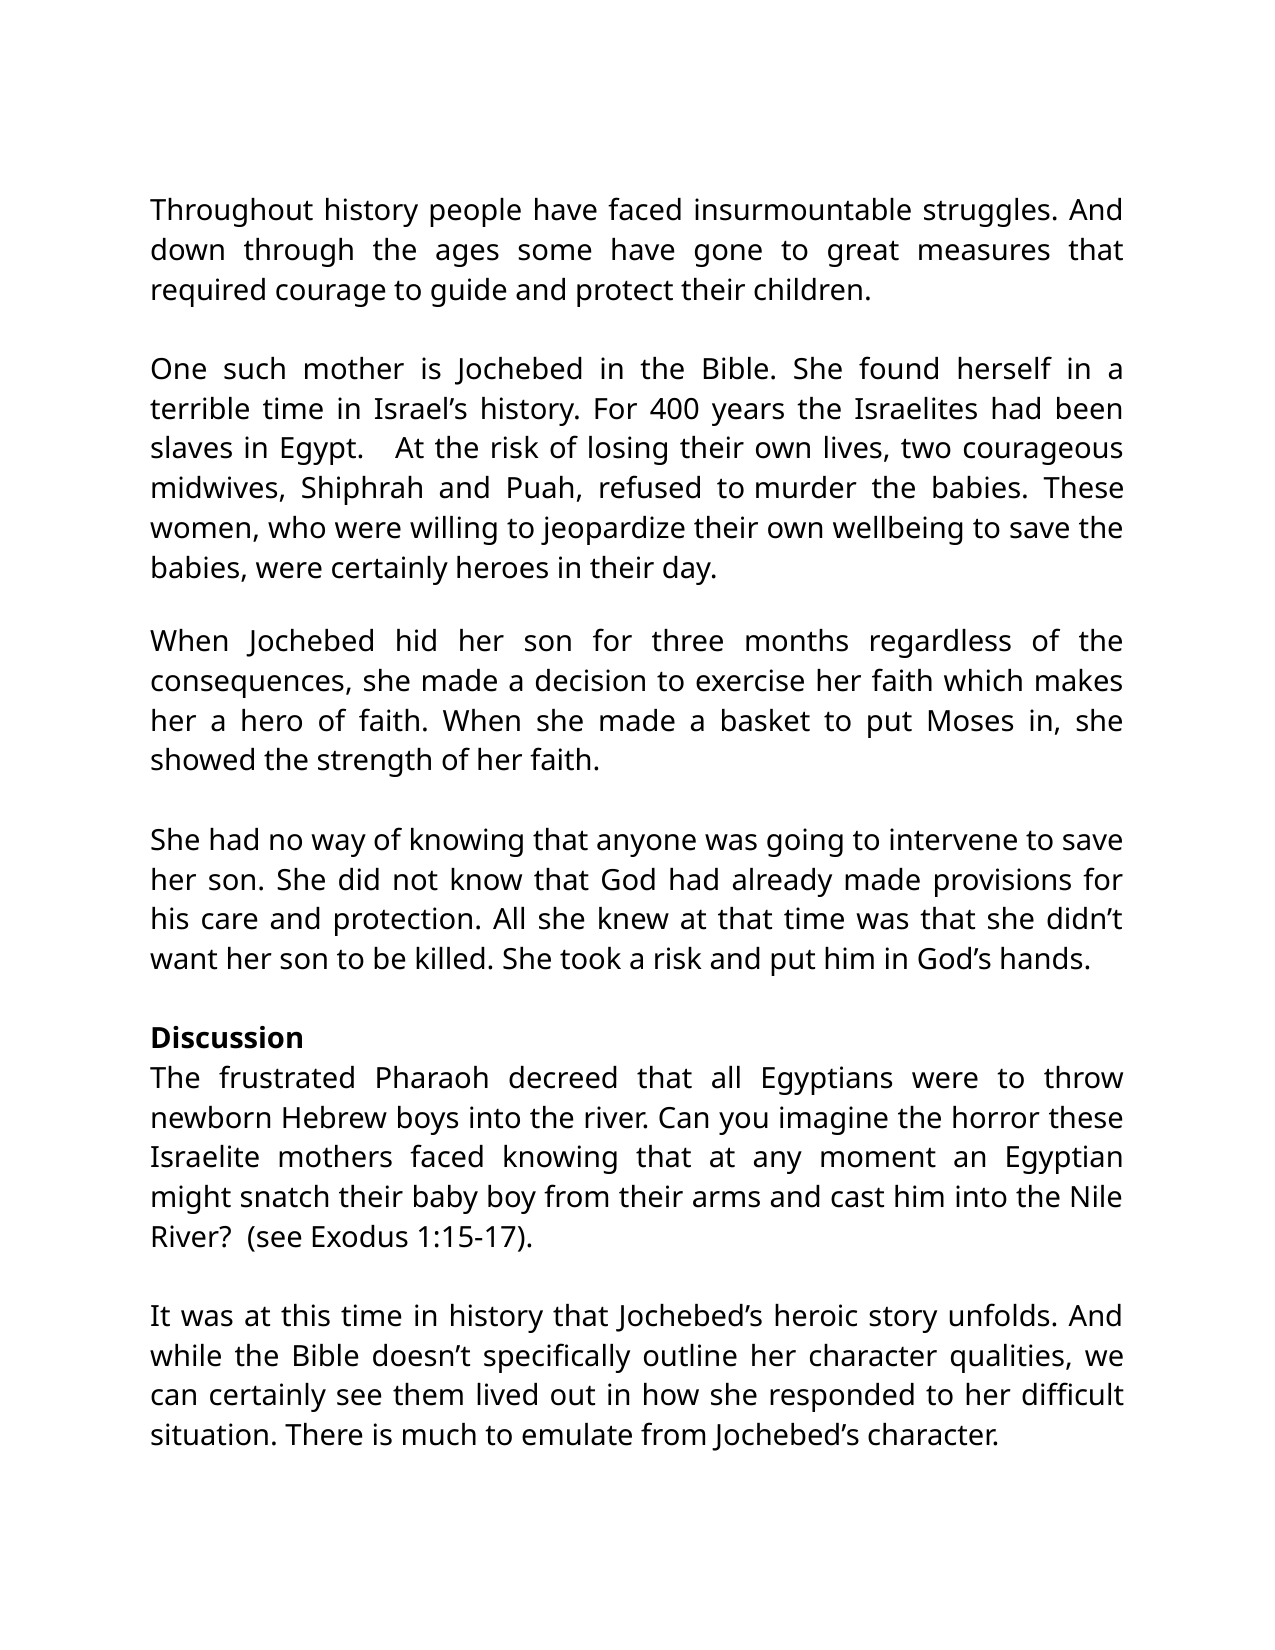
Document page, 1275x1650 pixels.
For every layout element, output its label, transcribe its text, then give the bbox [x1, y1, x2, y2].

text One such mother is Jochebed in the Bible. She found herself in a terrible time in Israel’s history. For 400 years the Israelites had been slaves in Egypt. At the risk of losing their own lives, two courageous midwives, Shiphrah and Puah, refused to murder the babies. These women, who were willing to jeopardize their own wellbeing to save the babies, were certainly heroes in their day. [150, 348, 1125, 587]
text When Jochebed hid her son for three months regardless of the consequences, she made a decision to exercise her faith which makes her a hero of faith. When she made a basket to put Moses in, she showed the strength of her faith. [150, 621, 1125, 779]
text She had no way of knowing that anyone was going to intervene to save her son. She did not know that God had already made provisions for his care and protection. All she knew at that time was that she didn’t want her son to be killed. She took a risk and put him in God’s hands. [150, 819, 1125, 978]
text Throughout history people have faced insurmountable struggles. And down through the ages some have gone to great measures that required courage to guide and protect their children. [150, 190, 1125, 309]
text It was at this time in history that Jochebed’s heroic story unfolds. And while the Bible doesn’t specifically outline her character qualities, we can certainly see them lived out in how she responded to her difficult situation. There is much to emulate from Jochebed’s character. [150, 1295, 1125, 1454]
text Discussion [150, 1017, 1125, 1057]
text The frustrated Pharaoh decreed that all Egyptians were to throw newborn Hebrew boys into the river. Can you imagine the horror these Israelite mothers faced knowing that at any moment an Egyptian might snatch their baby boy from their arms and cast him into the Nile River? (see Exodus 1:15-17). [150, 1057, 1125, 1256]
